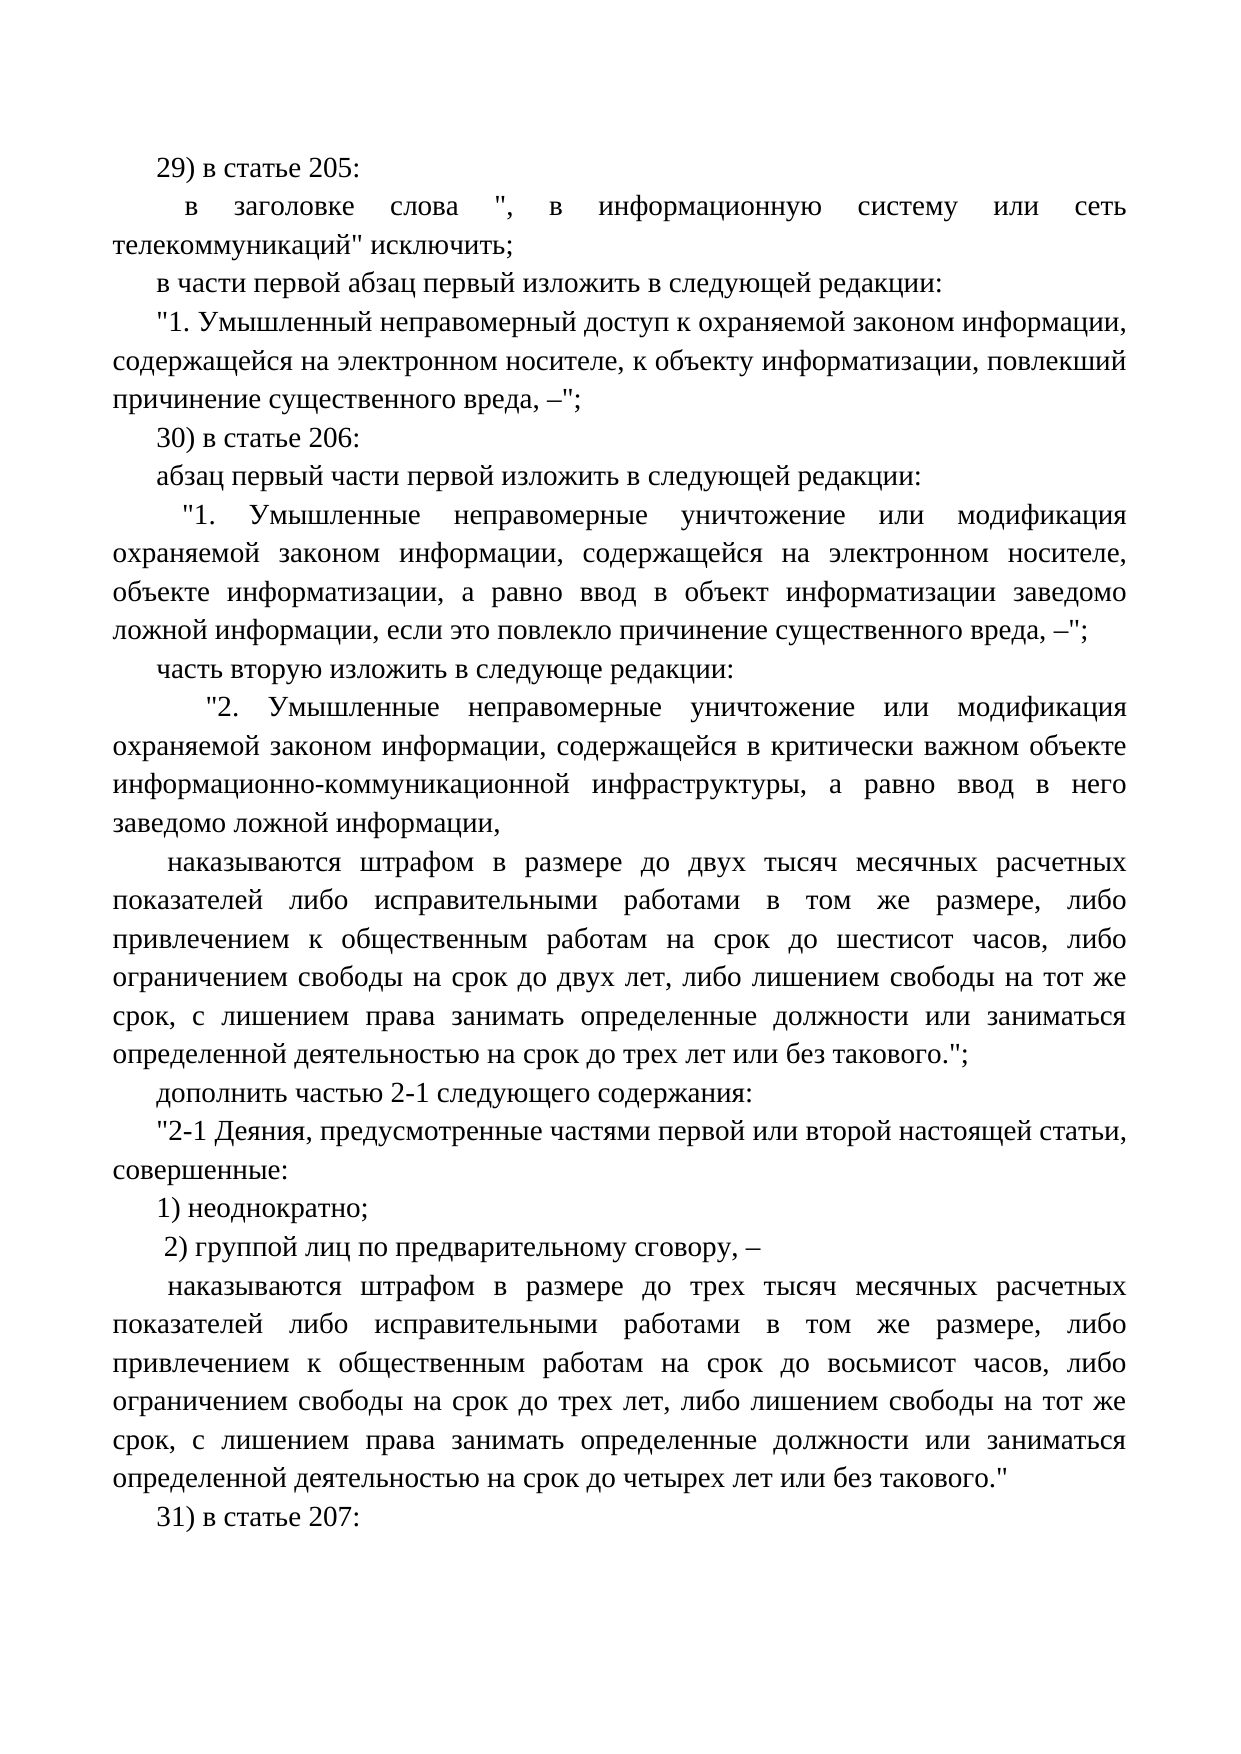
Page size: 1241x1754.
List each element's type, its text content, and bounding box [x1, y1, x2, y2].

text 2) группой лиц по предварительному сговору, – [112, 1229, 1128, 1263]
text в части первой абзац первый изложить в следующей редакции: [112, 266, 1128, 299]
text 29) в статье 205: [112, 150, 1128, 183]
text 30) в статье 206: [112, 420, 1128, 453]
text "1. Умышленные неправомерные уничтожение или модификация охраняемой законом информации, содержащейся на электронном носителе, объекте информатизации, а равно ввод в объект информатизации заведомо ложной информации, если это повлекло причинение существенного вреда, –"; [112, 497, 1128, 646]
text "2. Умышленные неправомерные уничтожение или модификация охраняемой законом информации, содержащейся в критически важном объекте информационно-коммуникационной инфраструктуры, а равно ввод в него заведомо ложной информации, [112, 689, 1128, 839]
text наказываются штрафом в размере до трех тысяч месячных расчетных показателей либо исправительными работами в том же размере, либо привлечением к общественным работам на срок до восьмисот часов, либо ограничением свободы на срок до трех лет, либо лишением свободы на тот же срок, с лишением права занимать определенные должности или заниматься определенной деятельностью на срок до четырех лет или без такового." [112, 1268, 1128, 1494]
text дополнить частью 2-1 следующего содержания: [112, 1075, 1128, 1108]
text 31) в статье 207: [112, 1499, 1128, 1532]
text часть вторую изложить в следующе редакции: [112, 651, 1128, 684]
text "2-1 Деяния, предусмотренные частями первой или второй настоящей статьи, совершенные: [112, 1113, 1128, 1186]
text в заголовке слова ", в информационную систему или сеть телекоммуникаций" исключить; [112, 188, 1128, 261]
text абзац первый части первой изложить в следующей редакции: [112, 458, 1128, 492]
text наказываются штрафом в размере до двух тысяч месячных расчетных показателей либо исправительными работами в том же размере, либо привлечением к общественным работам на срок до шестисот часов, либо ограничением свободы на срок до двух лет, либо лишением свободы на тот же срок, с лишением права занимать определенные должности или заниматься определенной деятельностью на срок до трех лет или без такового."; [112, 844, 1128, 1070]
text 1) неоднократно; [112, 1191, 1128, 1224]
text "1. Умышленный неправомерный доступ к охраняемой законом информации, содержащейся на электронном носителе, к объекту информатизации, повлекший причинение существенного вреда, –"; [112, 304, 1128, 415]
